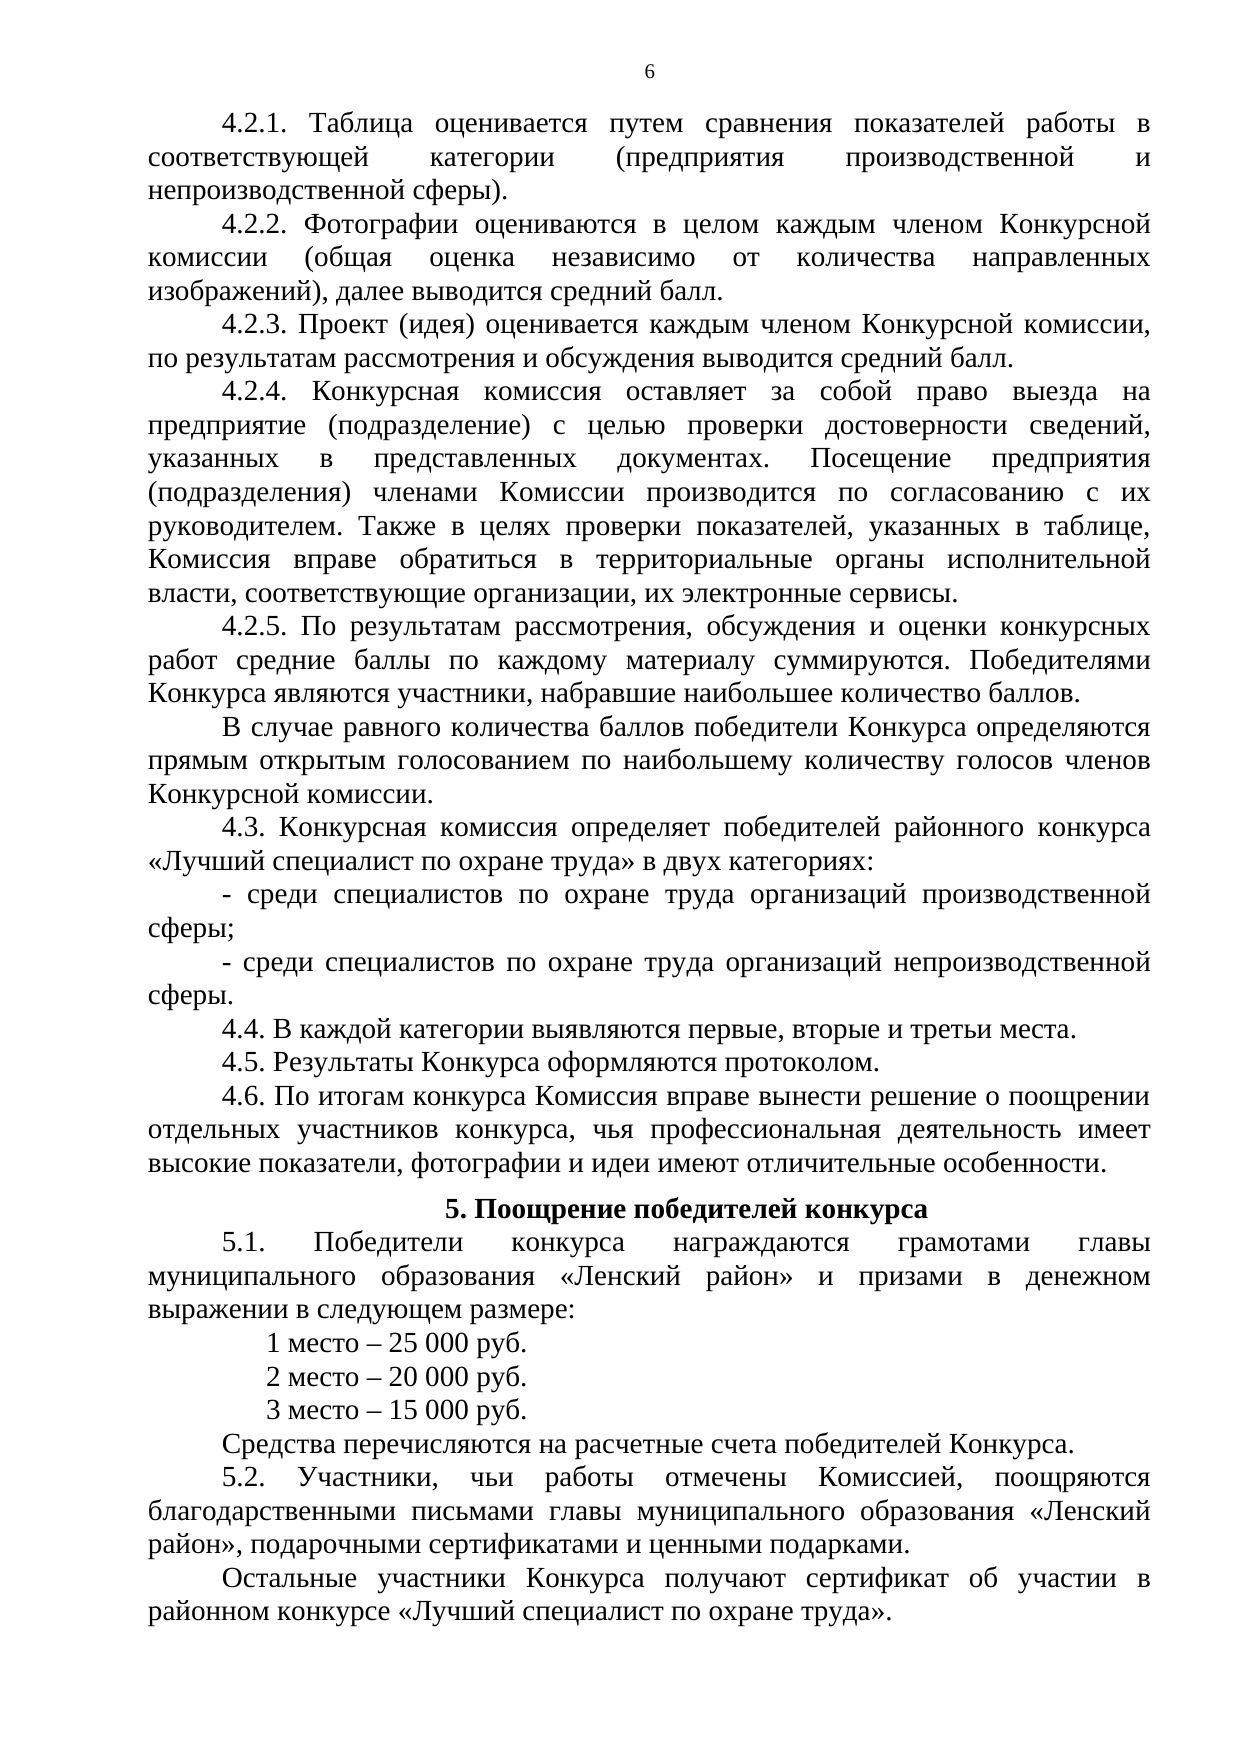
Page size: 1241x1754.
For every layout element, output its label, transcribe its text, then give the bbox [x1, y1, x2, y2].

text 5.2. Участники, чьи работы отмечены Комиссией, поощряются благодарственными письмами главы муниципального образования «Ленский район», подарочными сертификатами и ценными подарками. [148, 1459, 1152, 1560]
text 5. Поощрение победителей конкурса [148, 1191, 1152, 1224]
text 4.2.3. Проект (идея) оценивается каждым членом Конкурсной комиссии, по результатам рассмотрения и обсуждения выводится средний балл. [148, 306, 1152, 373]
text 4.2.1. Таблица оценивается путем сравнения показателей работы в соответствующей категории (предприятия производственной и непроизводственной сферы). [148, 105, 1152, 206]
text 5.1. Победители конкурса награждаются грамотами главы муниципального образования «Ленский район» и призами в денежном выражении в следующем размере: [148, 1224, 1152, 1325]
text Средства перечисляются на расчетные счета победителей Конкурса. [148, 1426, 1152, 1459]
text 4.2.2. Фотографии оцениваются в целом каждым членом Конкурсной комиссии (общая оценка независимо от количества направленных изображений), далее выводится средний балл. [148, 206, 1152, 306]
text В случае равного количества баллов победители Конкурса определяются прямым открытым голосованием по наибольшему количеству голосов членов Конкурсной комиссии. [148, 709, 1152, 809]
text 4.6. По итогам конкурса Комиссия вправе вынести решение о поощрении отдельных участников конкурса, чья профессиональная деятельность имеет высокие показатели, фотографии и идеи имеют отличительные особенности. [148, 1078, 1152, 1178]
text Остальные участники Конкурса получают сертификат об участии в районном конкурсе «Лучший специалист по охране труда». [148, 1560, 1152, 1627]
text 2 место – 20 000 руб. [266, 1359, 1152, 1392]
text 4.5. Результаты Конкурса оформляются протоколом. [148, 1044, 1152, 1078]
text 4.2.4. Конкурсная комиссия оставляет за собой право выезда на предприятие (подразделение) с целью проверки достоверности сведений, указанных в представленных документах. Посещение предприятия (подразделения) членами Комиссии производится по согласованию с их руководителем. Также в целях проверки показателей, указанных в таблице, Комиссия вправе обратиться в территориальные органы исполнительной власти, соответствующие организации, их электронные сервисы. [148, 373, 1152, 608]
text 4.3. Конкурсная комиссия определяет победителей районного конкурса «Лучший специалист по охране труда» в двух категориях: [148, 809, 1152, 877]
text 1 место – 25 000 руб. [266, 1325, 1152, 1359]
text 3 место – 15 000 руб. [266, 1392, 1152, 1426]
text 4.4. В каждой категории выявляются первые, вторые и третьи места. [148, 1011, 1152, 1044]
text - среди специалистов по охране труда организаций непроизводственной сферы. [148, 944, 1152, 1011]
text - среди специалистов по охране труда организаций производственной сферы; [148, 877, 1152, 944]
text 4.2.5. По результатам рассмотрения, обсуждения и оценки конкурсных работ средние баллы по каждому материалу суммируются. Победителями Конкурса являются участники, набравшие наибольшее количество баллов. [148, 608, 1152, 709]
